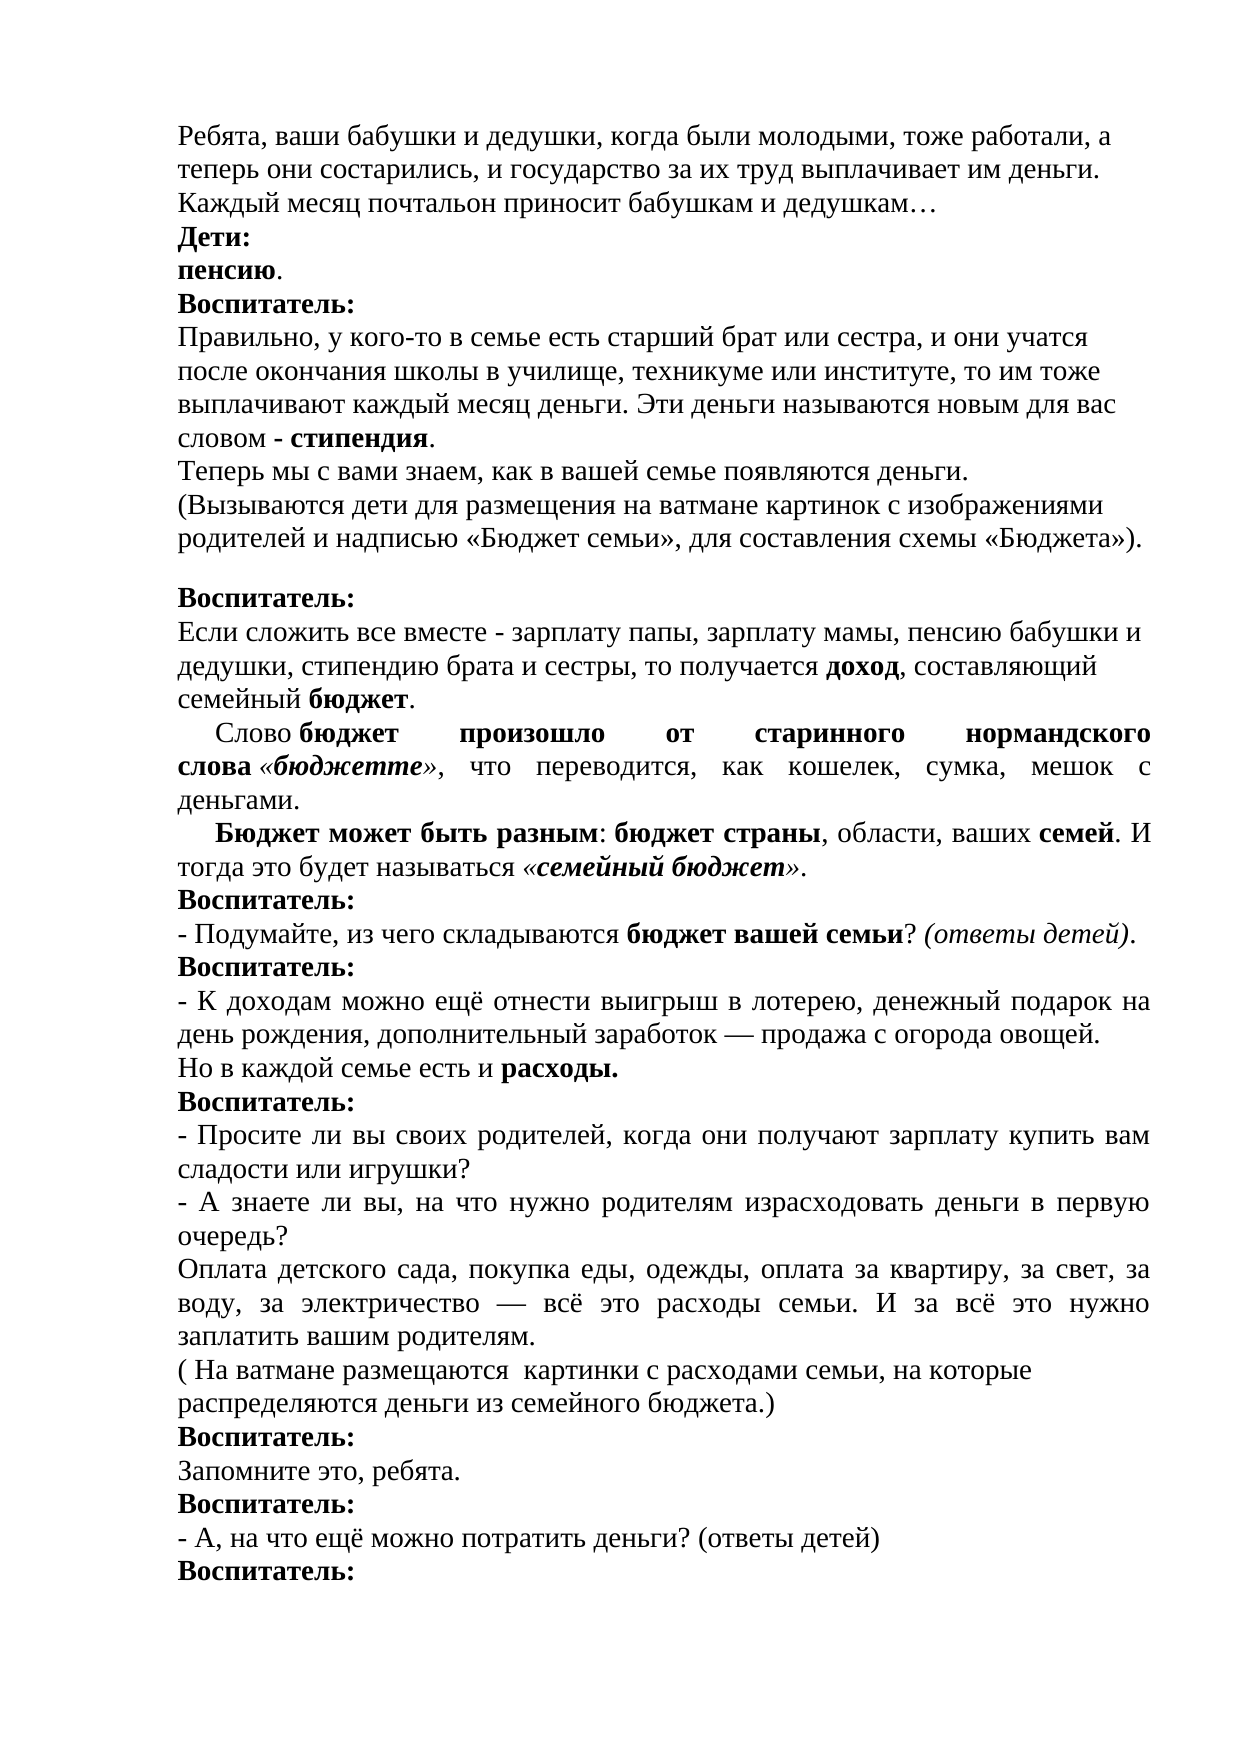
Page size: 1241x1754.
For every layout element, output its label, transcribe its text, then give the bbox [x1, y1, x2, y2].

text Слово бюджет произошло от старинного нормандского слова «бюджетте», что переводится, как кошелек, сумка, мешок с деньгами. [177, 715, 1152, 815]
text Воспитатель: [177, 882, 1152, 916]
text Воспитатель: [177, 1486, 1152, 1520]
text ( На ватмане размещаются картинки с расходами семьи, на которые распределяются деньги из семейного бюджета.) [177, 1352, 1152, 1419]
text Воспитатель: [177, 1084, 1152, 1117]
text Бюджет может быть разным: бюджет страны, области, ваших семей. И тогда это будет называться «семейный бюджет». [177, 815, 1152, 882]
text Теперь мы с вами знаем, как в вашей семье появляются деньги. [177, 453, 1152, 487]
text Воспитатель: [177, 1419, 1152, 1453]
text - Просите ли вы своих родителей, когда они получают зарплату купить вам сладости или игрушки? [177, 1117, 1152, 1184]
text Правильно, у кого-то в семье есть старший брат или сестра, и они учатся после окончания школы в училище, техникуме или институте, то им тоже выплачивают каждый месяц деньги. Эти деньги называются новым для вас словом - стипендия. [177, 319, 1152, 453]
text Воспитатель: [177, 949, 1152, 983]
text Воспитатель: [177, 1553, 1152, 1587]
text Но в каждой семье есть и расходы. [177, 1050, 1152, 1084]
text Если сложить все вместе - зарплату папы, зарплату мамы, пенсию бабушки и дедушки, стипендию брата и сестры, то получается доход, составляющий семейный бюджет. [177, 614, 1152, 715]
text пенсию. [177, 252, 1152, 286]
text Запомните это, ребята. [177, 1453, 1152, 1486]
text - А знаете ли вы, на что нужно родителям израсходовать деньги в первую очередь? [177, 1184, 1152, 1251]
text Оплата детского сада, покупка еды, одежды, оплата за квартиру, за свет, за воду, за электричество — всё это расходы семьи. И за всё это нужно заплатить вашим родителям. [177, 1251, 1152, 1352]
text Воспитатель: [177, 581, 1152, 614]
text - А, на что ещё можно потратить деньги? (ответы детей) [177, 1520, 1152, 1553]
text - Подумайте, из чего складываются бюджет вашей семьи? (ответы детей). [177, 916, 1152, 949]
text Дети: [177, 219, 1152, 252]
text - К доходам можно ещё отнести выигрыш в лотерею, денежный подарок на день рождения, дополнительный заработок — продажа с огорода овощей. [177, 983, 1152, 1050]
text Ребята, ваши бабушки и дедушки, когда были молодыми, тоже работали, а теперь они состарились, и государство за их труд выплачивает им деньги. Каждый месяц почтальон приносит бабушкам и дедушкам… [177, 118, 1152, 219]
text Воспитатель: [177, 286, 1152, 319]
text (Вызываются дети для размещения на ватмане картинок с изображениями родителей и надписью «Бюджет семьи», для составления схемы «Бюджета»). [177, 487, 1152, 554]
